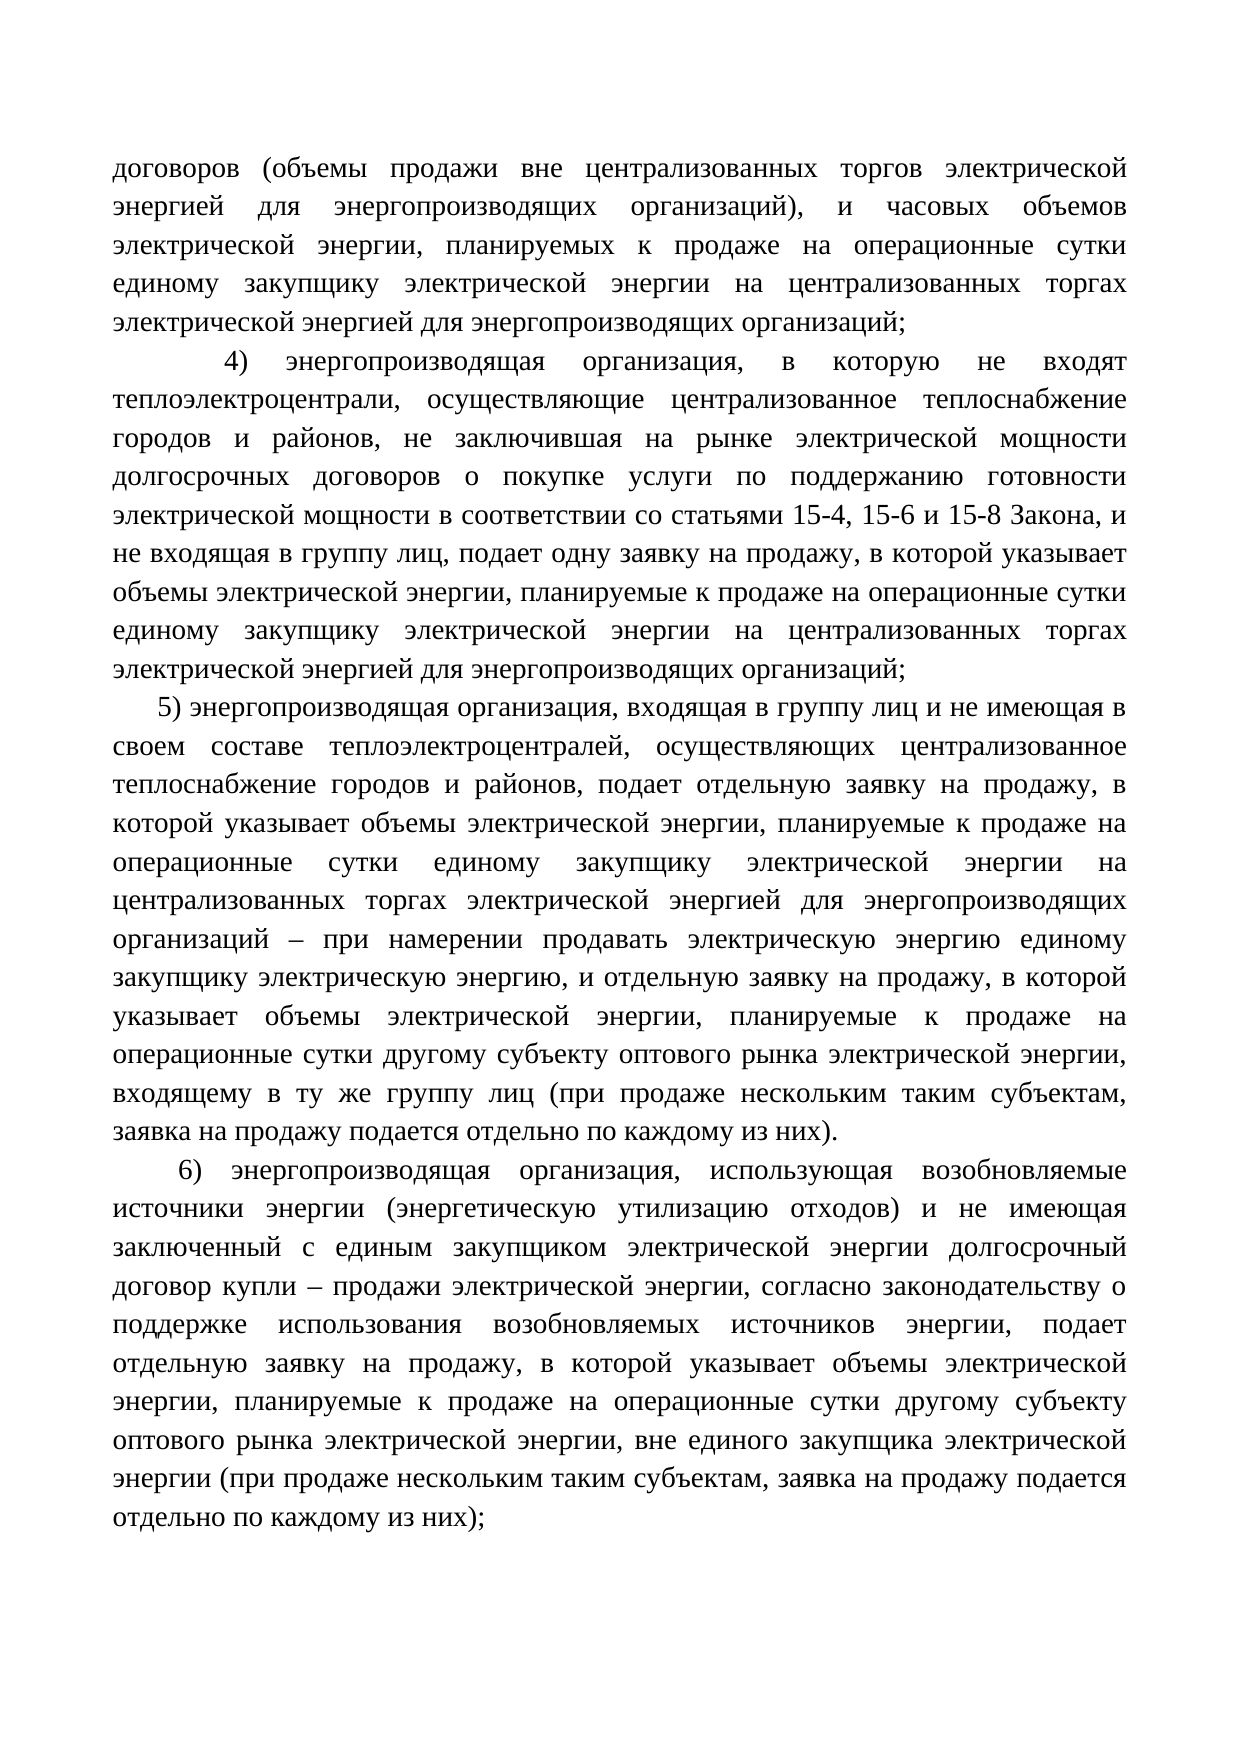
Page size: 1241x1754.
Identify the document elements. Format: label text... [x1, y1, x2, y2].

text 6) энергопроизводящая организация, использующая возобновляемые источники энергии (энергетическую утилизацию отходов) и не имеющая заключенный с единым закупщиком электрической энергии долгосрочный договор купли – продажи электрической энергии, согласно законодательству о поддержке использования возобновляемых источников энергии, подает отдельную заявку на продажу, в которой указывает объемы электрической энергии, планируемые к продаже на операционные сутки другому субъекту оптового рынка электрической энергии, вне единого закупщика электрической энергии (при продаже нескольким таким субъектам, заявка на продажу подается отдельно по каждому из них); [112, 1152, 1128, 1532]
text 4) энергопроизводящая организация, в которую не входят теплоэлектроцентрали, осуществляющие централизованное теплоснабжение городов и районов, не заключившая на рынке электрической мощности долгосрочных договоров о покупке услуги по поддержанию готовности электрической мощности в соответствии со статьями 15-4, 15-6 и 15-8 Закона, и не входящая в группу лиц, подает одну заявку на продажу, в которой указывает объемы электрической энергии, планируемые к продаже на операционные сутки единому закупщику электрической энергии на централизованных торгах электрической энергией для энергопроизводящих организаций; [112, 343, 1128, 684]
text 5) энергопроизводящая организация, входящая в группу лиц и не имеющая в своем составе теплоэлектроцентралей, осуществляющих централизованное теплоснабжение городов и районов, подает отдельную заявку на продажу, в которой указывает объемы электрической энергии, планируемые к продаже на операционные сутки единому закупщику электрической энергии на централизованных торгах электрической энергией для энергопроизводящих организаций – при намерении продавать электрическую энергию единому закупщику электрическую энергию, и отдельную заявку на продажу, в которой указывает объемы электрической энергии, планируемые к продаже на операционные сутки другому субъекту оптового рынка электрической энергии, входящему в ту же группу лиц (при продаже нескольким таким субъектам, заявка на продажу подается отдельно по каждому из них). [112, 689, 1128, 1147]
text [112, 150, 1128, 338]
